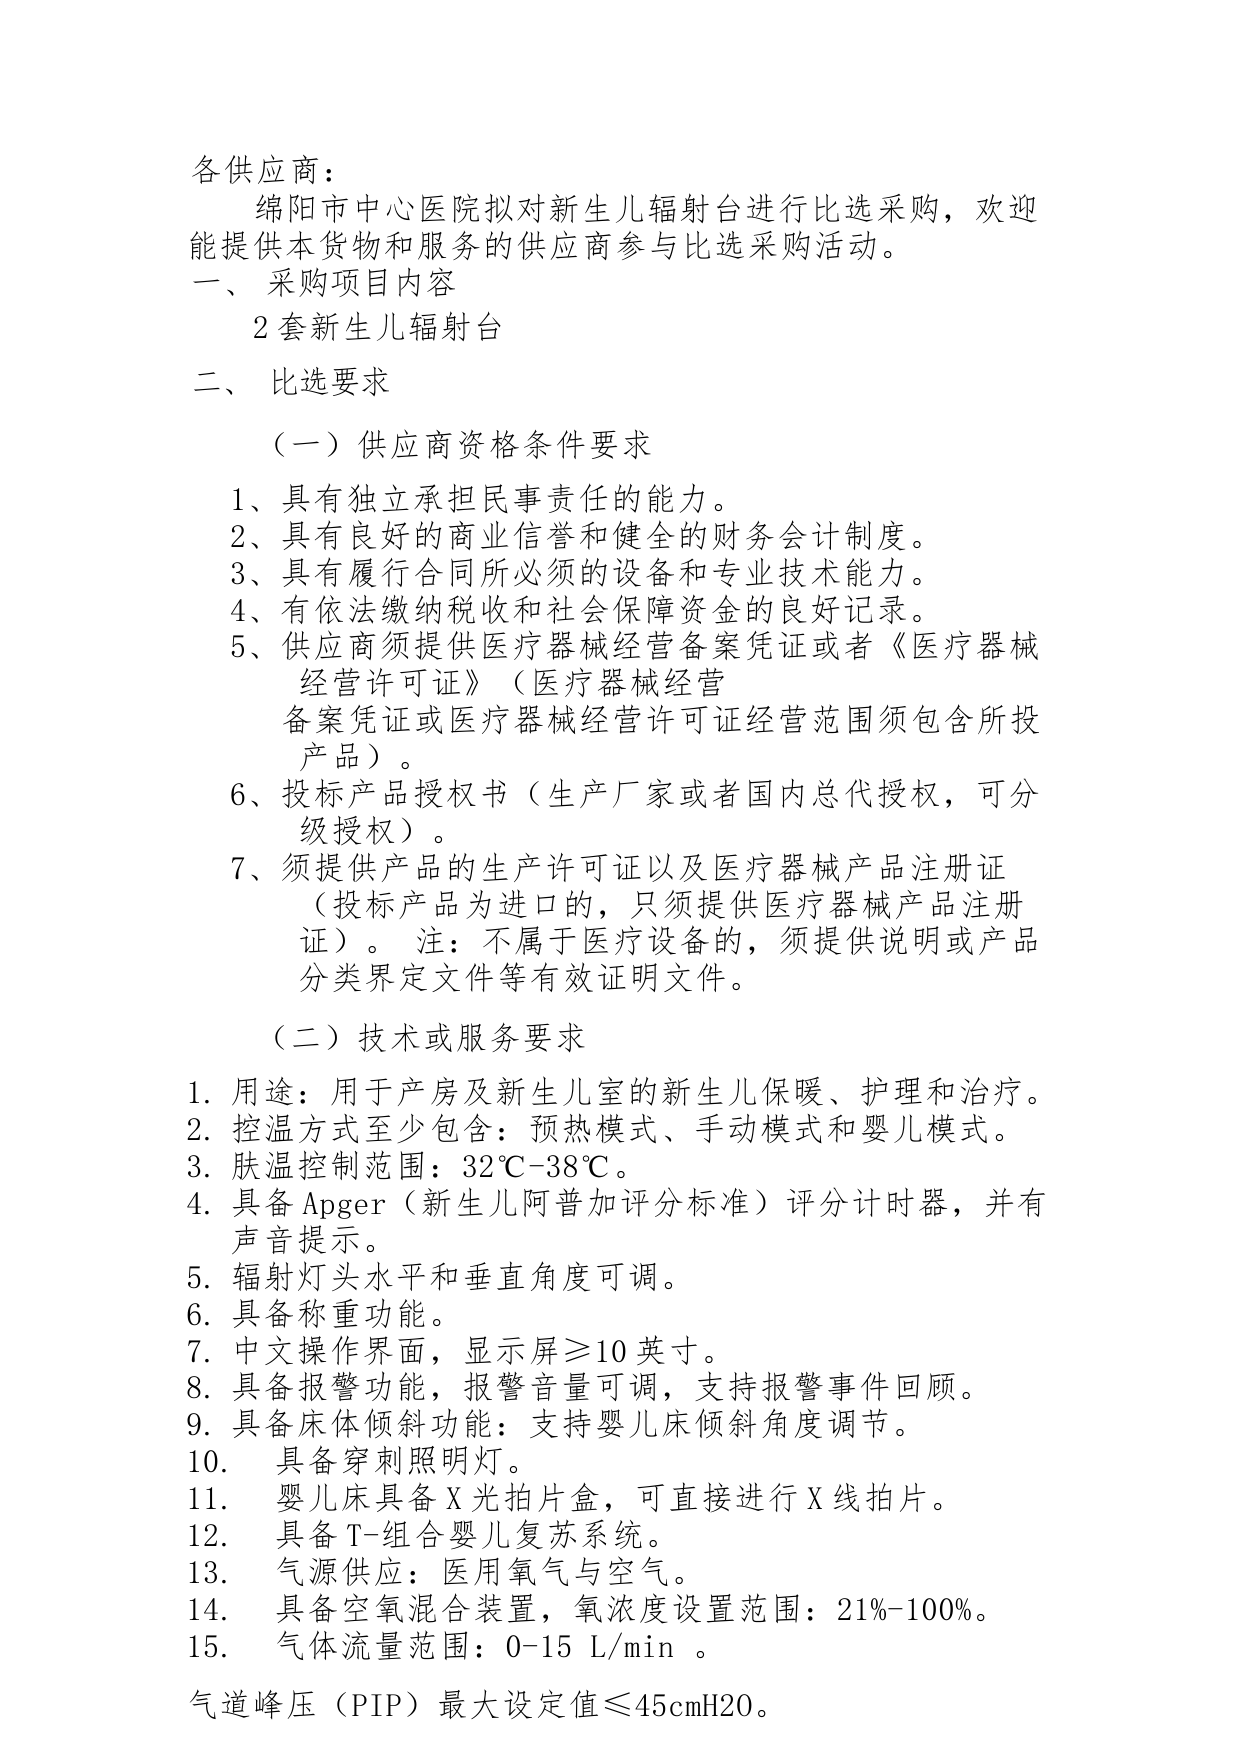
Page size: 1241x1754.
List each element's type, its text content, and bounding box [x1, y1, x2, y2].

text 备案凭证或医疗器械经营许可证经营范围须包含所投产品）。 [230, 699, 1054, 773]
list 气源供应：医用氧气与空气。 [186, 1551, 1054, 1588]
list 气道峰压（PIP）最大设定值≤45cmH2O。 [186, 1684, 1053, 1721]
text 7、须提供产品的生产许可证以及医疗器械产品注册证（投标产品为进口的，只须提供医疗器械产品注册证）。 注：不属于医疗设备的，须提供说明或产品分类界定文件等有效证明文件。 [230, 847, 1054, 994]
text 各供应商： [190, 153, 1054, 188]
text 2、具有良好的商业信誉和健全的财务会计制度。 [230, 515, 1054, 552]
list 中文操作界面，显示屏≥10英寸。 [186, 1330, 1054, 1367]
text 1、具有独立承担民事责任的能力。 [230, 478, 1054, 515]
list 控温方式至少包含：预热模式、手动模式和婴儿模式。 [186, 1108, 1054, 1145]
list 具备床体倾斜功能：支持婴儿床倾斜角度调节。 [186, 1403, 1054, 1440]
text 4、有依法缴纳税收和社会保障资金的良好记录。 [230, 589, 1054, 626]
list 肤温控制范围：32℃-38℃。 [186, 1145, 1054, 1182]
list 用途：用于产房及新生儿室的新生儿保暖、护理和治疗。 [186, 1072, 1054, 1108]
list 气体流量范围：0-15 L/min 。 [186, 1625, 1054, 1662]
text （二）技术或服务要求 [190, 1017, 1053, 1054]
text 3、具有履行合同所必须的设备和专业技术能力。 [230, 552, 1054, 589]
list 具备空氧混合装置，氧浓度设置范围：21%-100%。 [186, 1588, 1054, 1625]
list 2套新生儿辐射台 [186, 307, 1054, 343]
list 具备报警功能，报警音量可调，支持报警事件回顾。 [186, 1367, 1054, 1403]
text （一）供应商资格条件要求 [190, 424, 1053, 461]
list 具备穿刺照明灯。 [186, 1440, 1054, 1477]
list 具备Apger（新生儿阿普加评分标准）评分计时器，并有声音提示。 [186, 1182, 1054, 1256]
list 具备称重功能。 [186, 1293, 1054, 1330]
list 绵阳市中心医院拟对新生儿辐射台进行比选采购，欢迎能提供本货物和服务的供应商参与比选采购活动。 [186, 188, 1054, 262]
list 婴儿床具备X光拍片盒，可直接进行X线拍片。 [186, 1477, 1054, 1514]
text 6、投标产品授权书（生产厂家或者国内总代授权，可分级授权）。 [230, 773, 1054, 847]
text 5、供应商须提供医疗器械经营备案凭证或者《医疗器械经营许可证》（医疗器械经营 [230, 626, 1054, 699]
list 采购项目内容 [190, 262, 522, 299]
list 具备T-组合婴儿复苏系统。 [186, 1514, 1054, 1551]
text 二、 比选要求 [191, 366, 1054, 401]
list 辐射灯头水平和垂直角度可调。 [186, 1256, 1054, 1293]
